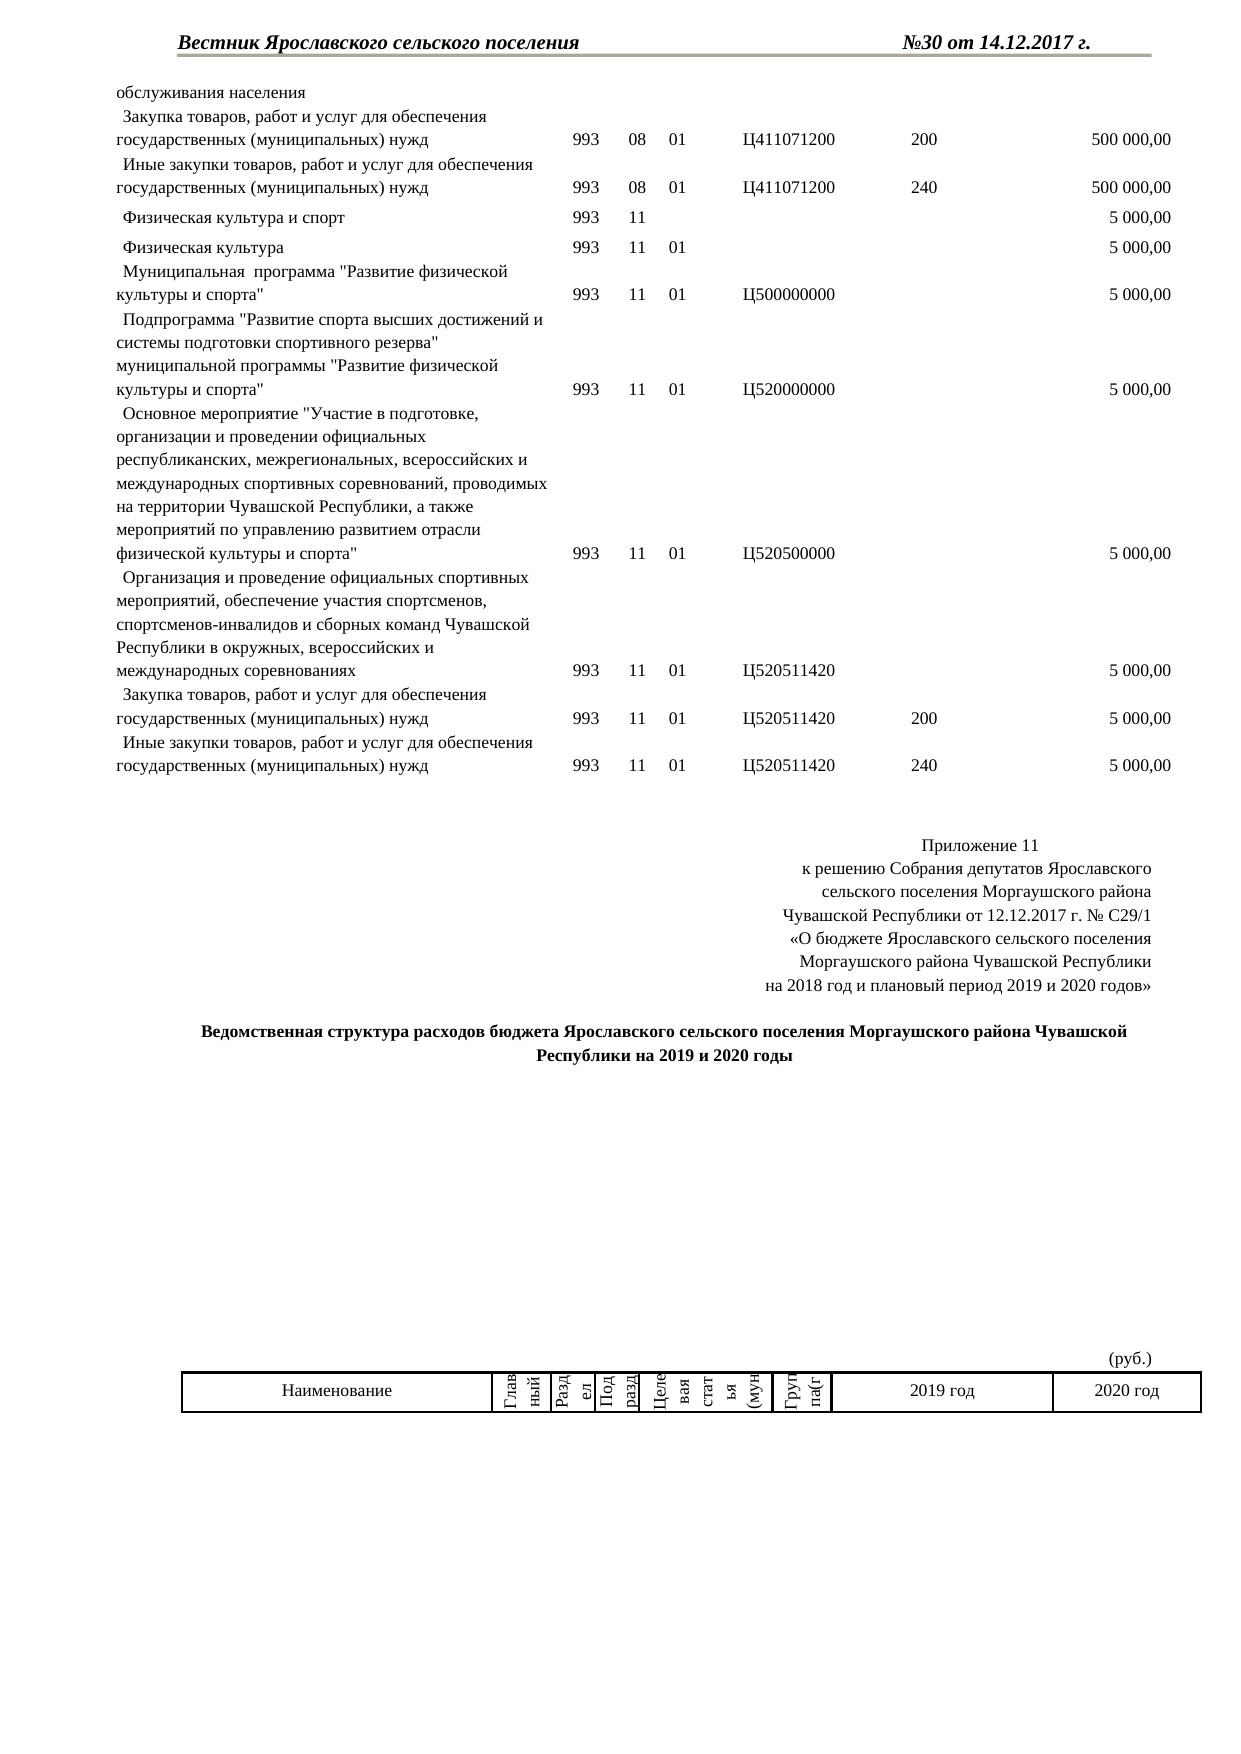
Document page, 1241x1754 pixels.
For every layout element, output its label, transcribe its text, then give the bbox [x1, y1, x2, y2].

text Моргаушского района Чувашской Республики [177, 951, 1152, 972]
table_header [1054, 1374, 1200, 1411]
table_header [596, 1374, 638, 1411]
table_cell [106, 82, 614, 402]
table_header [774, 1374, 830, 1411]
text на 2018 год и плановый период 2019 и 2020 годов» [177, 975, 1152, 995]
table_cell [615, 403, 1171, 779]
text к решению Собрания депутатов Ярославского [177, 858, 1152, 878]
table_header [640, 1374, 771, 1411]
text Ведомственная структура расходов бюджета Ярославского сельского поселения Моргаушского района Чувашской Республики на 2019 и 2020 годы [177, 1021, 1152, 1065]
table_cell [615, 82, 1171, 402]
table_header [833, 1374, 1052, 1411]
text Приложение 11 [177, 835, 1152, 855]
text сельского поселения Моргаушского района [177, 881, 1152, 902]
text «О бюджете Ярославского сельского поселения [177, 928, 1152, 948]
text (руб.) [177, 1348, 1152, 1368]
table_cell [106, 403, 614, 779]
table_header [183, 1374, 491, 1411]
text Чувашской Республики от 12.12.2017 г. № С29/1 [177, 905, 1152, 925]
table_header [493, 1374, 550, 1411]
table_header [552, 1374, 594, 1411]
